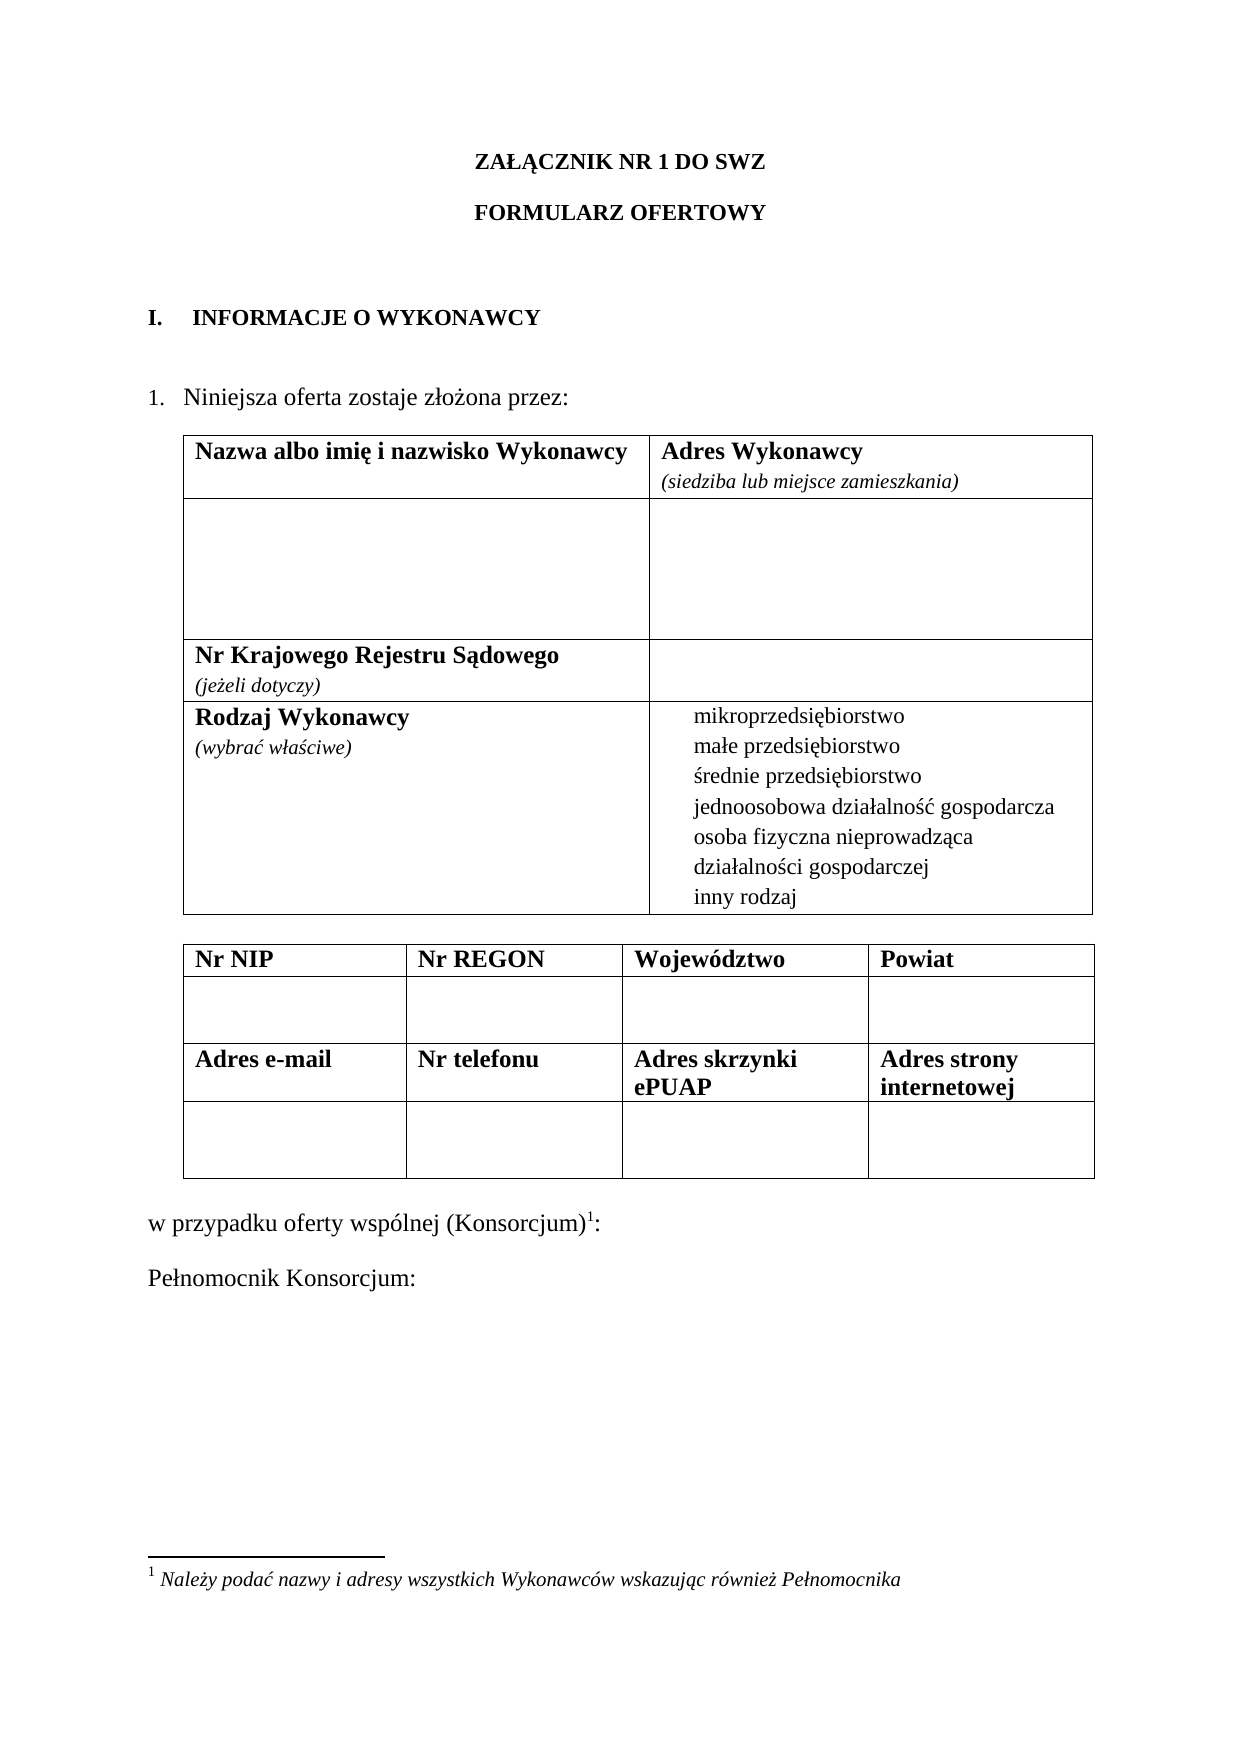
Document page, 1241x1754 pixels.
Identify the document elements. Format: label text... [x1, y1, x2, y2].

table_cell [869, 977, 1094, 1043]
table_cell [869, 1102, 1094, 1178]
text Pełnomocnik Konsorcjum: [148, 1263, 1092, 1292]
table_cell Nr Krajowego Rejestru Sądowego (jeżeli dotyczy) [184, 640, 649, 701]
table_cell [184, 977, 406, 1043]
table_header Województwo [623, 945, 868, 976]
text FORMULARZ OFERTOWY [148, 199, 1092, 225]
table_header Nazwa albo imię i nazwisko Wykonawcy [184, 436, 649, 498]
table_header Powiat [869, 945, 1094, 976]
table_cell Nr telefonu [407, 1044, 622, 1101]
list Niniejsza oferta zostaje złożona przez: [148, 382, 1092, 410]
text w przypadku oferty wspólnej (Konsorcjum): [148, 1208, 1092, 1237]
table_cell [623, 977, 868, 1043]
table_cell Adres skrzynki ePUAP [623, 1044, 868, 1101]
table_cell [623, 1102, 868, 1178]
table_cell [184, 499, 649, 639]
list INFORMACJE O WYKONAWCY [148, 304, 1092, 331]
table_cell Adres strony internetowej [869, 1044, 1094, 1101]
table_header Nr NIP [184, 945, 406, 976]
table_cell [650, 499, 1092, 639]
table_cell Rodzaj Wykonawcy (wybrać właściwe) [184, 702, 649, 914]
table_cell [650, 640, 1092, 701]
text ZAŁĄCZNIK NR 1 DO SWZ [148, 148, 1092, 174]
table_cell mikroprzedsiębiorstwo małe przedsiębiorstwo średnie przedsiębiorstwo jednoosobowa działalność gospodarcza osoba fizyczna nieprowadząca działalności gospodarczej inny rodzaj [650, 702, 1092, 914]
table_cell [407, 977, 622, 1043]
table_cell [407, 1102, 622, 1178]
table_header Nr REGON [407, 945, 622, 976]
table_cell [184, 1102, 406, 1178]
table_header Adres Wykonawcy (siedziba lub miejsce zamieszkania) [650, 436, 1092, 498]
table_cell Adres e-mail [184, 1044, 406, 1101]
